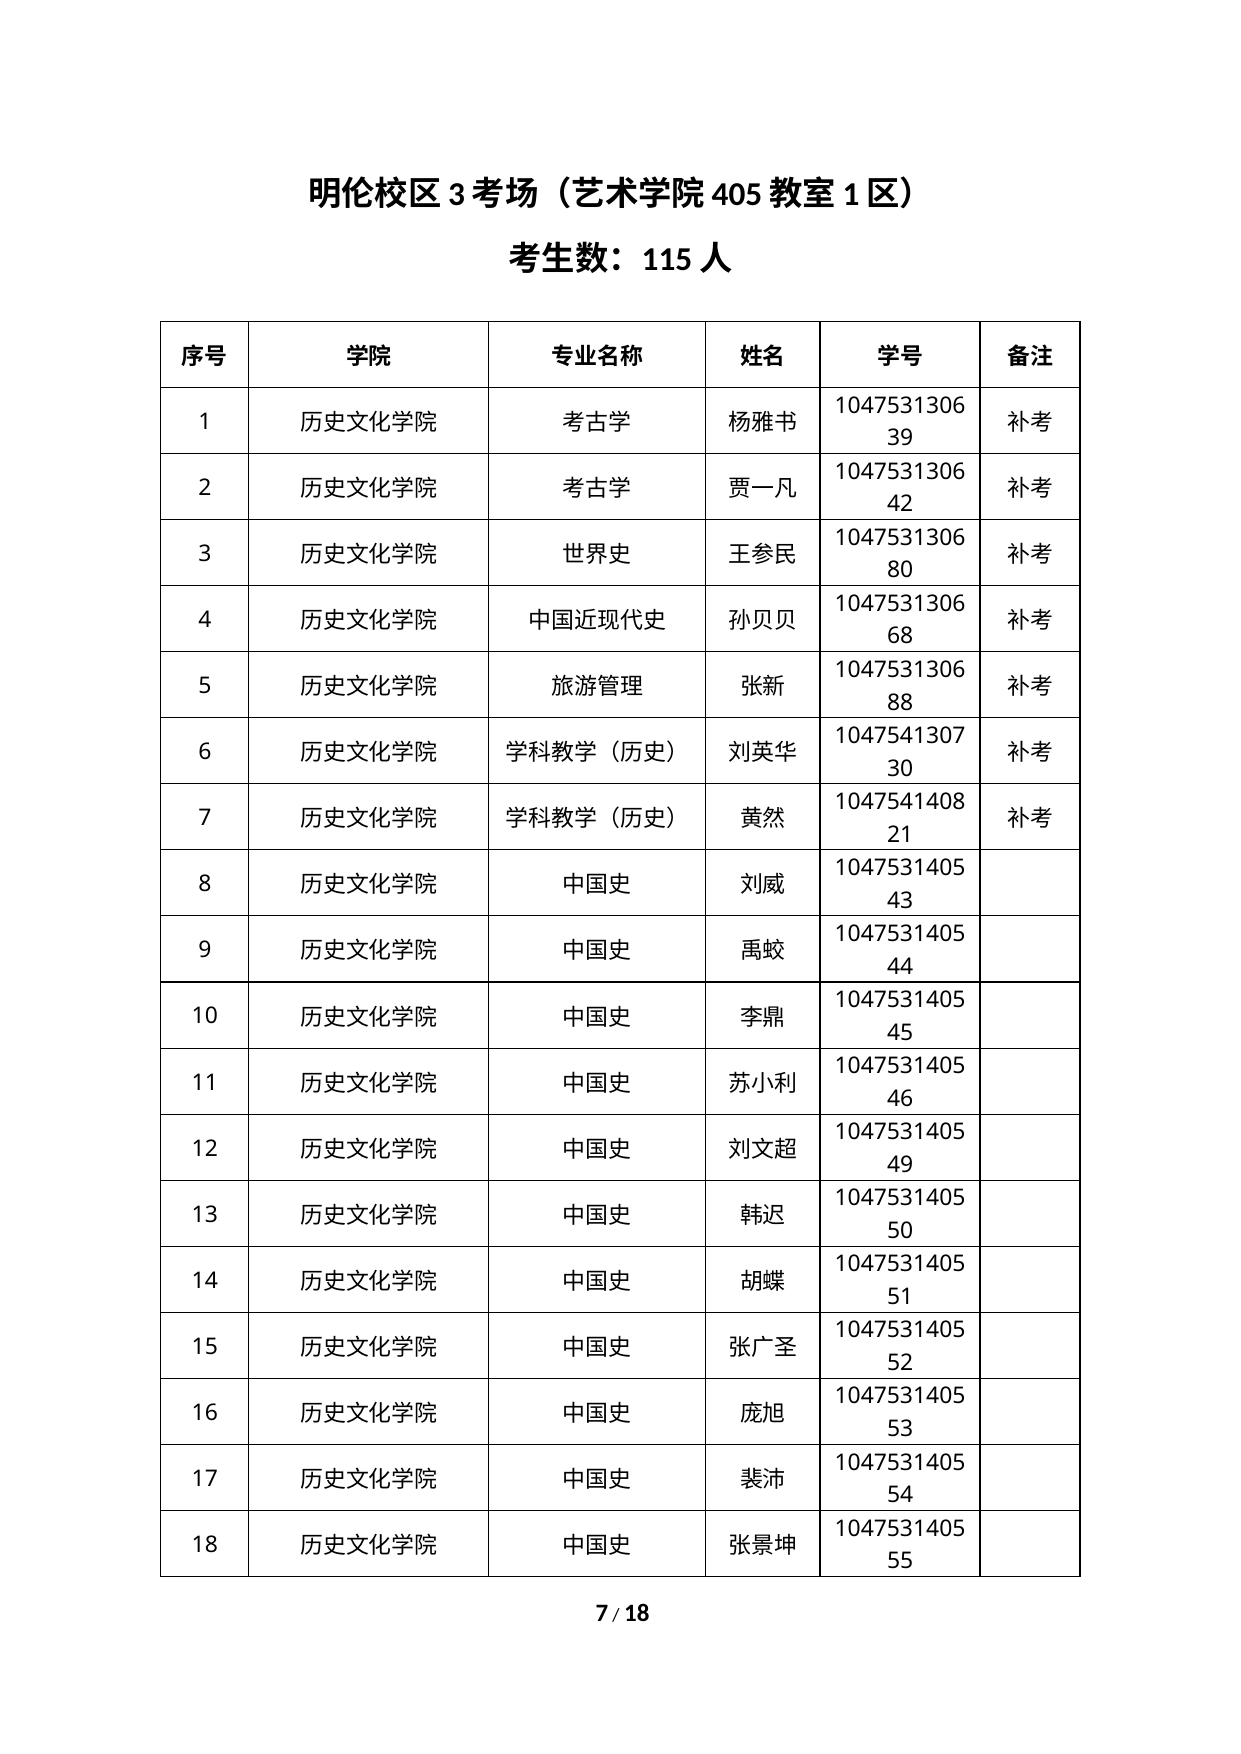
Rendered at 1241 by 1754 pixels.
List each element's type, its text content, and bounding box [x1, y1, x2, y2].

table_cell 16 [161, 1379, 248, 1444]
table_cell 104753140544 [821, 916, 979, 981]
text 明伦校区3考场（艺术学院405教室1区） [187, 158, 1053, 223]
table_cell 补考 [981, 454, 1079, 519]
table_header 学院 [249, 322, 488, 387]
table_header 序号 [161, 322, 248, 387]
table_cell 1 [161, 388, 248, 453]
table_cell 历史文化学院 [249, 850, 488, 915]
table_cell 104753130688 [821, 652, 979, 717]
table_cell [981, 1511, 1079, 1576]
table_cell [981, 1049, 1079, 1113]
table_cell 中国史 [489, 1247, 705, 1312]
table_cell 104753140543 [821, 850, 979, 915]
table_cell [981, 983, 1079, 1047]
table_cell 历史文化学院 [249, 520, 488, 585]
table_cell 中国史 [489, 1313, 705, 1378]
table_cell 裴沛 [706, 1445, 819, 1510]
table_cell 8 [161, 850, 248, 915]
table_cell 黄然 [706, 784, 819, 849]
table_cell 刘文超 [706, 1115, 819, 1179]
table_cell 历史文化学院 [249, 1379, 488, 1444]
table_cell 刘威 [706, 850, 819, 915]
table_cell 学科教学（历史） [489, 784, 705, 849]
table_cell 历史文化学院 [249, 983, 488, 1047]
table_cell 104753140549 [821, 1115, 979, 1179]
table_cell 15 [161, 1313, 248, 1378]
table_header 学号 [821, 322, 979, 387]
table_cell 104754140821 [821, 784, 979, 849]
table_cell 10 [161, 983, 248, 1047]
table_cell 104753140553 [821, 1379, 979, 1444]
text 考生数：115人 [187, 223, 1053, 288]
table_cell 历史文化学院 [249, 1313, 488, 1378]
table_cell 历史文化学院 [249, 1511, 488, 1576]
table_cell 9 [161, 916, 248, 981]
table_cell 14 [161, 1247, 248, 1312]
table_cell 104753130680 [821, 520, 979, 585]
table_header 专业名称 [489, 322, 705, 387]
table_cell 中国史 [489, 1049, 705, 1113]
table_cell 中国史 [489, 850, 705, 915]
table_cell 历史文化学院 [249, 1049, 488, 1113]
table_cell [981, 1247, 1079, 1312]
table_cell 7 [161, 784, 248, 849]
table_cell 中国史 [489, 1379, 705, 1444]
table_cell 历史文化学院 [249, 1181, 488, 1246]
table_cell 104753140545 [821, 983, 979, 1047]
table_cell [981, 1313, 1079, 1378]
table_cell 2 [161, 454, 248, 519]
table_cell 补考 [981, 388, 1079, 453]
table_cell 104753130668 [821, 586, 979, 651]
table_cell 历史文化学院 [249, 1247, 488, 1312]
table_cell 104753140546 [821, 1049, 979, 1113]
table_cell 104753140554 [821, 1445, 979, 1510]
table_cell 刘英华 [706, 718, 819, 783]
table_cell [981, 1181, 1079, 1246]
table_cell 考古学 [489, 388, 705, 453]
table_cell 张景坤 [706, 1511, 819, 1576]
table_cell 补考 [981, 520, 1079, 585]
table_cell 中国史 [489, 1181, 705, 1246]
table_cell 中国近现代史 [489, 586, 705, 651]
table_cell 韩迟 [706, 1181, 819, 1246]
table_cell 12 [161, 1115, 248, 1179]
table_cell 4 [161, 586, 248, 651]
table_header 备注 [981, 322, 1079, 387]
table_cell 历史文化学院 [249, 454, 488, 519]
table_cell 104754130730 [821, 718, 979, 783]
table_cell 补考 [981, 784, 1079, 849]
table_cell 104753130639 [821, 388, 979, 453]
table_cell 庞旭 [706, 1379, 819, 1444]
table_cell 补考 [981, 586, 1079, 651]
table_cell 学科教学（历史） [489, 718, 705, 783]
table_cell 苏小利 [706, 1049, 819, 1113]
table_cell 王参民 [706, 520, 819, 585]
table_cell [981, 916, 1079, 981]
table_cell 旅游管理 [489, 652, 705, 717]
table_cell 补考 [981, 652, 1079, 717]
table_cell [981, 1379, 1079, 1444]
table_cell [981, 1115, 1079, 1179]
table_cell 中国史 [489, 1511, 705, 1576]
table_cell 中国史 [489, 916, 705, 981]
table_cell [981, 1445, 1079, 1510]
table_cell 中国史 [489, 983, 705, 1047]
table_cell 104753140550 [821, 1181, 979, 1246]
table_cell 历史文化学院 [249, 718, 488, 783]
table_cell 张新 [706, 652, 819, 717]
table_cell 李鼎 [706, 983, 819, 1047]
table_cell 13 [161, 1181, 248, 1246]
table_cell 历史文化学院 [249, 388, 488, 453]
table_cell 杨雅书 [706, 388, 819, 453]
table_cell 中国史 [489, 1115, 705, 1179]
table_cell 补考 [981, 718, 1079, 783]
table_cell 18 [161, 1511, 248, 1576]
table_cell 禹蛟 [706, 916, 819, 981]
table_cell 104753130642 [821, 454, 979, 519]
table_cell 胡蝶 [706, 1247, 819, 1312]
table_cell 104753140552 [821, 1313, 979, 1378]
table_cell 张广圣 [706, 1313, 819, 1378]
table_cell 历史文化学院 [249, 1115, 488, 1179]
table_cell 5 [161, 652, 248, 717]
table_cell 历史文化学院 [249, 916, 488, 981]
table_cell 17 [161, 1445, 248, 1510]
table_cell 6 [161, 718, 248, 783]
table_cell 世界史 [489, 520, 705, 585]
table_cell 历史文化学院 [249, 586, 488, 651]
table_cell 贾一凡 [706, 454, 819, 519]
table_cell 104753140555 [821, 1511, 979, 1576]
table_cell 历史文化学院 [249, 652, 488, 717]
table_cell 历史文化学院 [249, 784, 488, 849]
table_cell 中国史 [489, 1445, 705, 1510]
table_cell 孙贝贝 [706, 586, 819, 651]
table_cell 3 [161, 520, 248, 585]
table_header 姓名 [706, 322, 819, 387]
table_cell 历史文化学院 [249, 1445, 488, 1510]
table_cell 考古学 [489, 454, 705, 519]
table_cell 11 [161, 1049, 248, 1113]
table_cell 104753140551 [821, 1247, 979, 1312]
table_cell [981, 850, 1079, 915]
